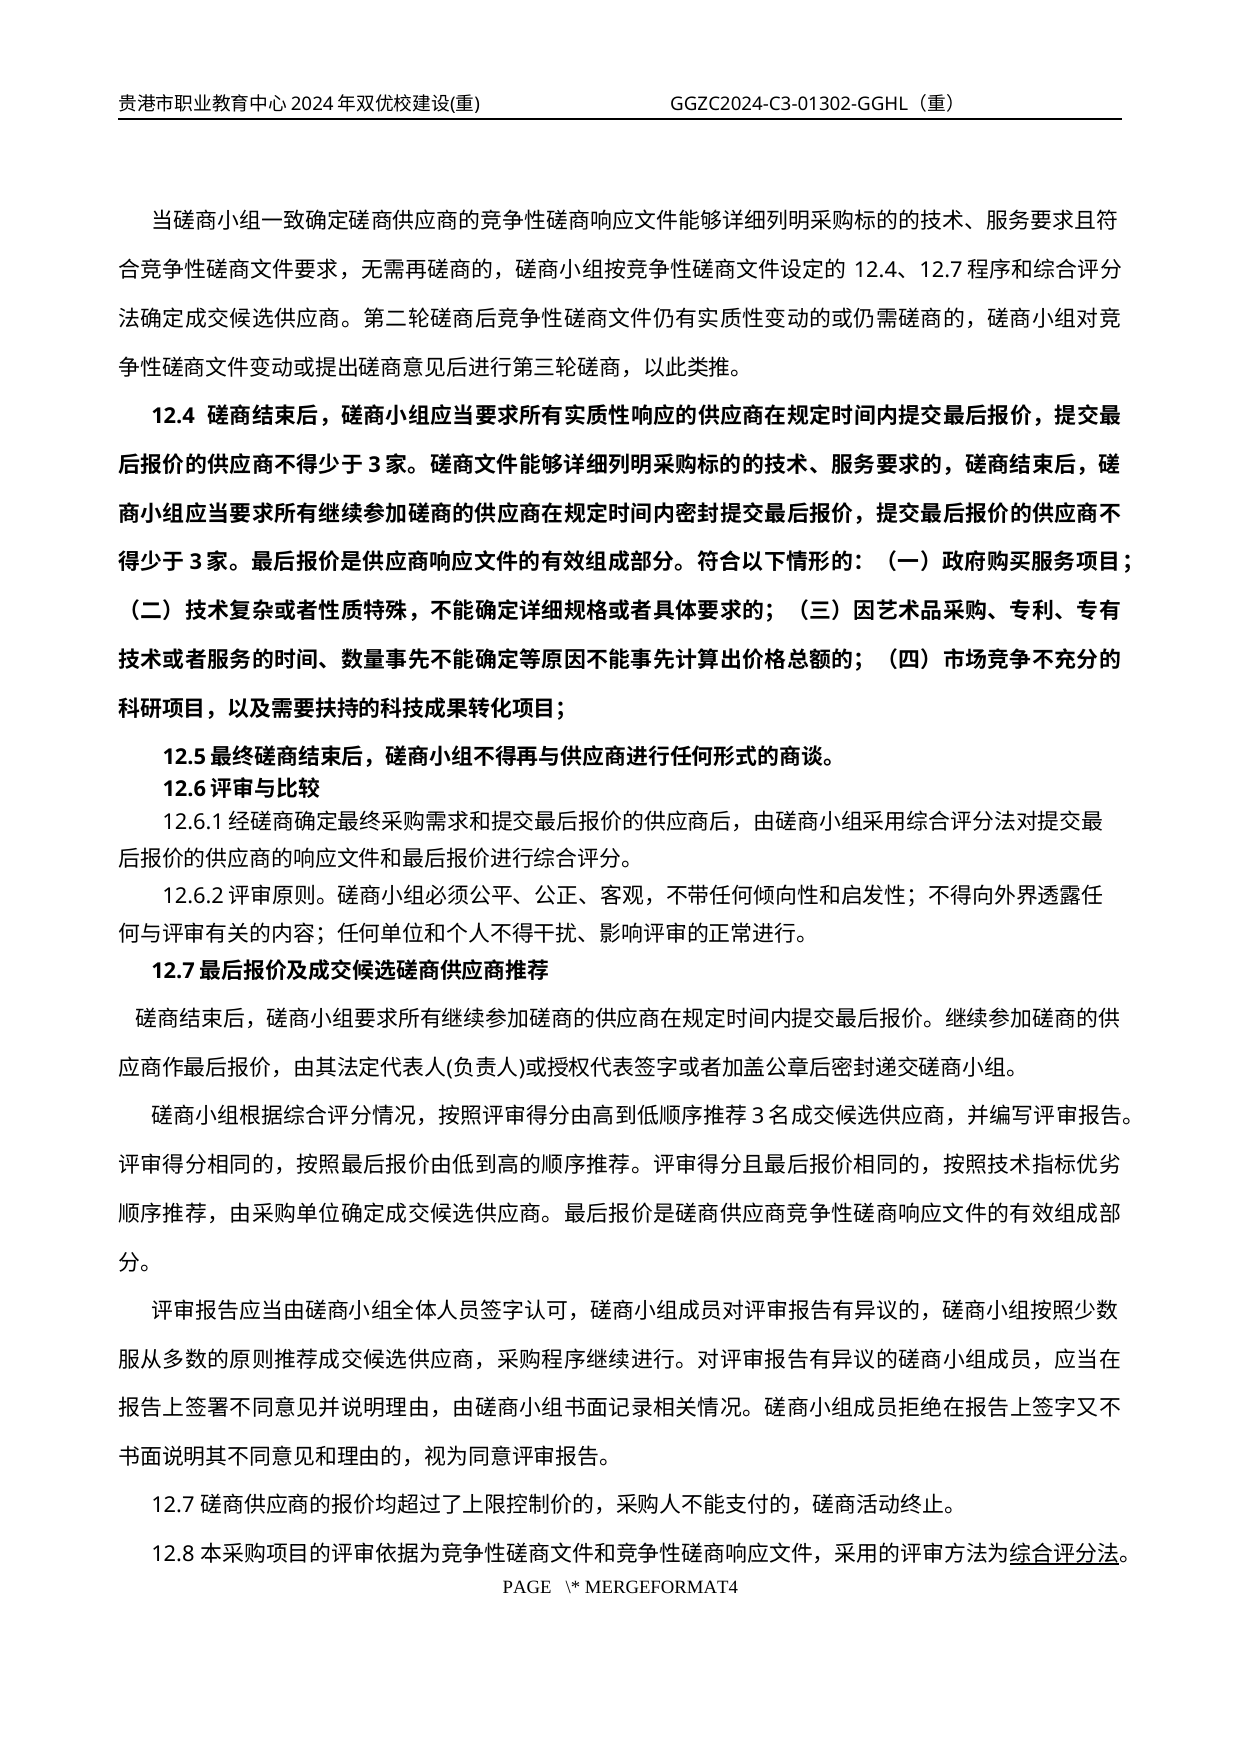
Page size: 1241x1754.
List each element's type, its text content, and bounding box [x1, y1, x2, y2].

text 12.6.2评审原则。磋商小组必须公平、公正、客观，不带任何倾向性和启发性；不得向外界透露任何与评审有关的内容；任何单位和个人不得干扰、影响评审的正常进行。 [118, 878, 1122, 948]
text 当磋商小组一致确定磋商供应商的竞争性磋商响应文件能够详细列明采购标的的技术、服务要求且符合竞争性磋商文件要求，无需再磋商的，磋商小组按竞争性磋商文件设定的12.4、12.7程序和综合评分法确定成交候选供应商。第二轮磋商后竞争性磋商文件仍有实质性变动的或仍需磋商的，磋商小组对竞争性磋商文件变动或提出磋商意见后进行第三轮磋商，以此类推。 [118, 203, 1122, 382]
text 12.7最后报价及成交候选磋商供应商推荐 [118, 952, 1122, 985]
text 12.6评审与比较 [118, 771, 1122, 803]
text 12.4 磋商结束后，磋商小组应当要求所有实质性响应的供应商在规定时间内提交最后报价，提交最后报价的供应商不得少于3家。磋商文件能够详细列明采购标的的技术、服务要求的，磋商结束后，磋商小组应当要求所有继续参加磋商的供应商在规定时间内密封提交最后报价，提交最后报价的供应商不得少于3家。最后报价是供应商响应文件的有效组成部分。符合以下情形的：（一）政府购买服务项目；（二）技术复杂或者性质特殊，不能确定详细规格或者具体要求的；（三）因艺术品采购、专利、专有技术或者服务的时间、数量事先不能确定等原因不能事先计算出价格总额的；（四）市场竞争不充分的科研项目，以及需要扶持的科技成果转化项目； [118, 398, 1122, 723]
text 12.6.1经磋商确定最终采购需求和提交最后报价的供应商后，由磋商小组采用综合评分法对提交最后报价的供应商的响应文件和最后报价进行综合评分。 [118, 803, 1122, 873]
text 12.8 本采购项目的评审依据为竞争性磋商文件和竞争性磋商响应文件，采用的评审方法为综合评分法。 [118, 1535, 1122, 1568]
text 评审报告应当由磋商小组全体人员签字认可，磋商小组成员对评审报告有异议的，磋商小组按照少数服从多数的原则推荐成交候选供应商，采购程序继续进行。对评审报告有异议的磋商小组成员，应当在报告上签署不同意见并说明理由，由磋商小组书面记录相关情况。磋商小组成员拒绝在报告上签字又不书面说明其不同意见和理由的，视为同意评审报告。 [118, 1292, 1122, 1471]
text 12.7 磋商供应商的报价均超过了上限控制价的，采购人不能支付的，磋商活动终止。 [118, 1487, 1122, 1519]
text 12.5最终磋商结束后，磋商小组不得再与供应商进行任何形式的商谈。 [118, 738, 1122, 771]
text 磋商结束后，磋商小组要求所有继续参加磋商的供应商在规定时间内提交最后报价。继续参加磋商的供应商作最后报价，由其法定代表人(负责人)或授权代表签字或者加盖公章后密封递交磋商小组。 [118, 1001, 1122, 1082]
text 磋商小组根据综合评分情况，按照评审得分由高到低顺序推荐3名成交候选供应商，并编写评审报告。评审得分相同的，按照最后报价由低到高的顺序推荐。评审得分且最后报价相同的，按照技术指标优劣顺序推荐，由采购单位确定成交候选供应商。最后报价是磋商供应商竞争性磋商响应文件的有效组成部分。 [118, 1098, 1122, 1277]
